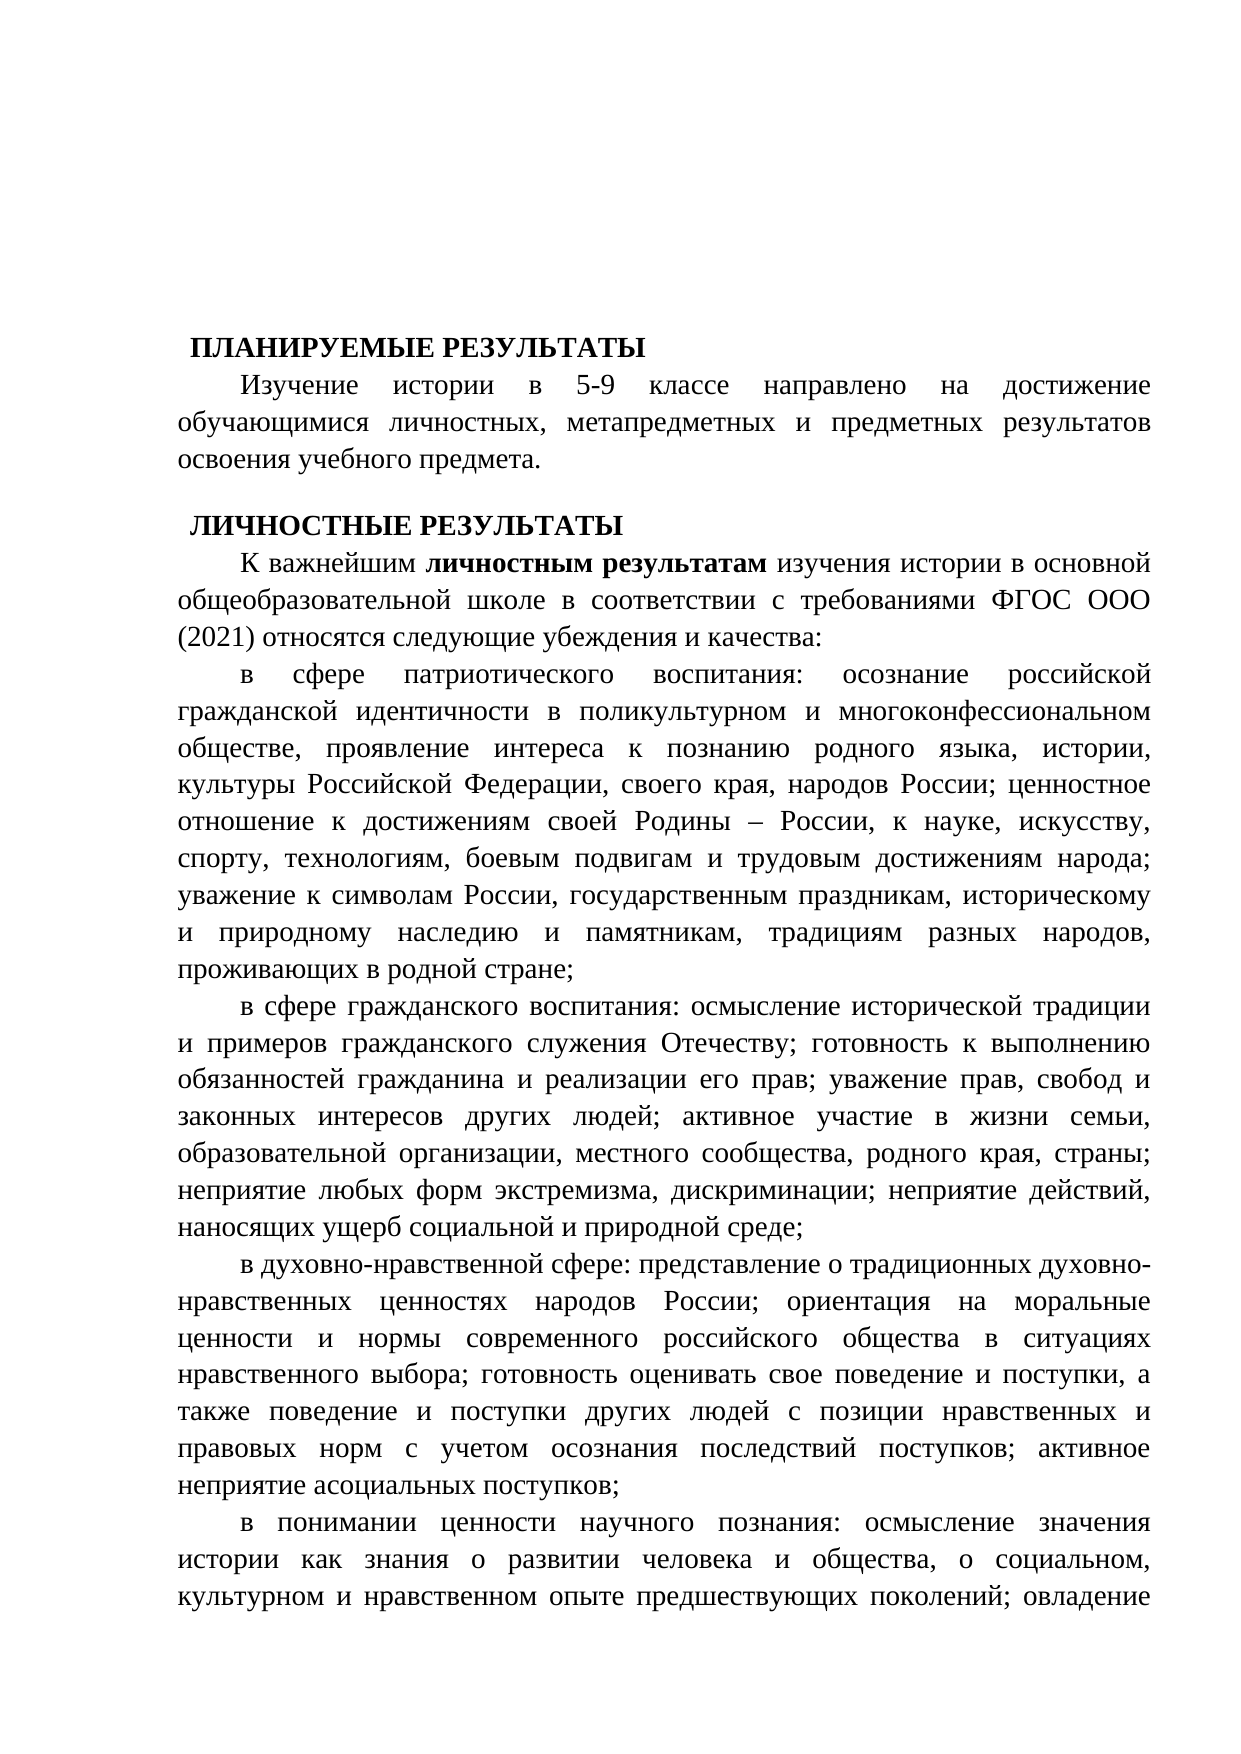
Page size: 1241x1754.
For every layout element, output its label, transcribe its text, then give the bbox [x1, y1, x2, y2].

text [177, 1504, 1152, 1611]
text ПЛАНИРУЕМЫЕ РЕЗУЛЬТАТЫ [190, 330, 1152, 364]
text Изучение истории в 5-9 классе направлено на достижение обучающимися личностных, метапредметных и предметных результатов освоения учебного предмета. [177, 367, 1152, 474]
text ЛИЧНОСТНЫЕ РЕЗУЛЬТАТЫ [190, 508, 1152, 542]
text в сфере гражданского воспитания: осмысление исторической традиции и примеров гражданского служения Отечеству; готовность к выполнению обязанностей гражданина и реализации его прав; уважение прав, свобод и законных интересов других людей; активное участие в жизни семьи, образовательной организации, местного сообщества, родного края, страны; неприятие любых форм экстремизма, дискриминации; неприятие действий, наносящих ущерб социальной и природной среде; [177, 988, 1152, 1243]
text в духовно-нравственной сфере: представление о традиционных духовно-нравственных ценностях народов России; ориентация на моральные ценности и нормы современного российского общества в ситуациях нравственного выбора; готовность оценивать свое поведение и поступки, а также поведение и поступки других людей с позиции нравственных и правовых норм с учетом осознания последствий поступков; активное неприятие асоциальных поступков; [177, 1246, 1152, 1501]
text К важнейшим личностным результатам изучения истории в основной общеобразовательной школе в соответствии с требованиями ФГОС ООО (2021) относятся следующие убеждения и качества: [177, 545, 1152, 653]
text в сфере патриотического воспитания: осознание российской гражданской идентичности в поликультурном и многоконфессиональном обществе, проявление интереса к познанию родного языка, истории, культуры Российской Федерации, своего края, народов России; ценностное отношение к достижениям своей Родины – России, к науке, искусству, спорту, технологиям, боевым подвигам и трудовым достижениям народа; уважение к символам России, государственным праздникам, историческому и природному наследию и памятникам, традициям разных народов, проживающих в родной стране; [177, 656, 1152, 984]
